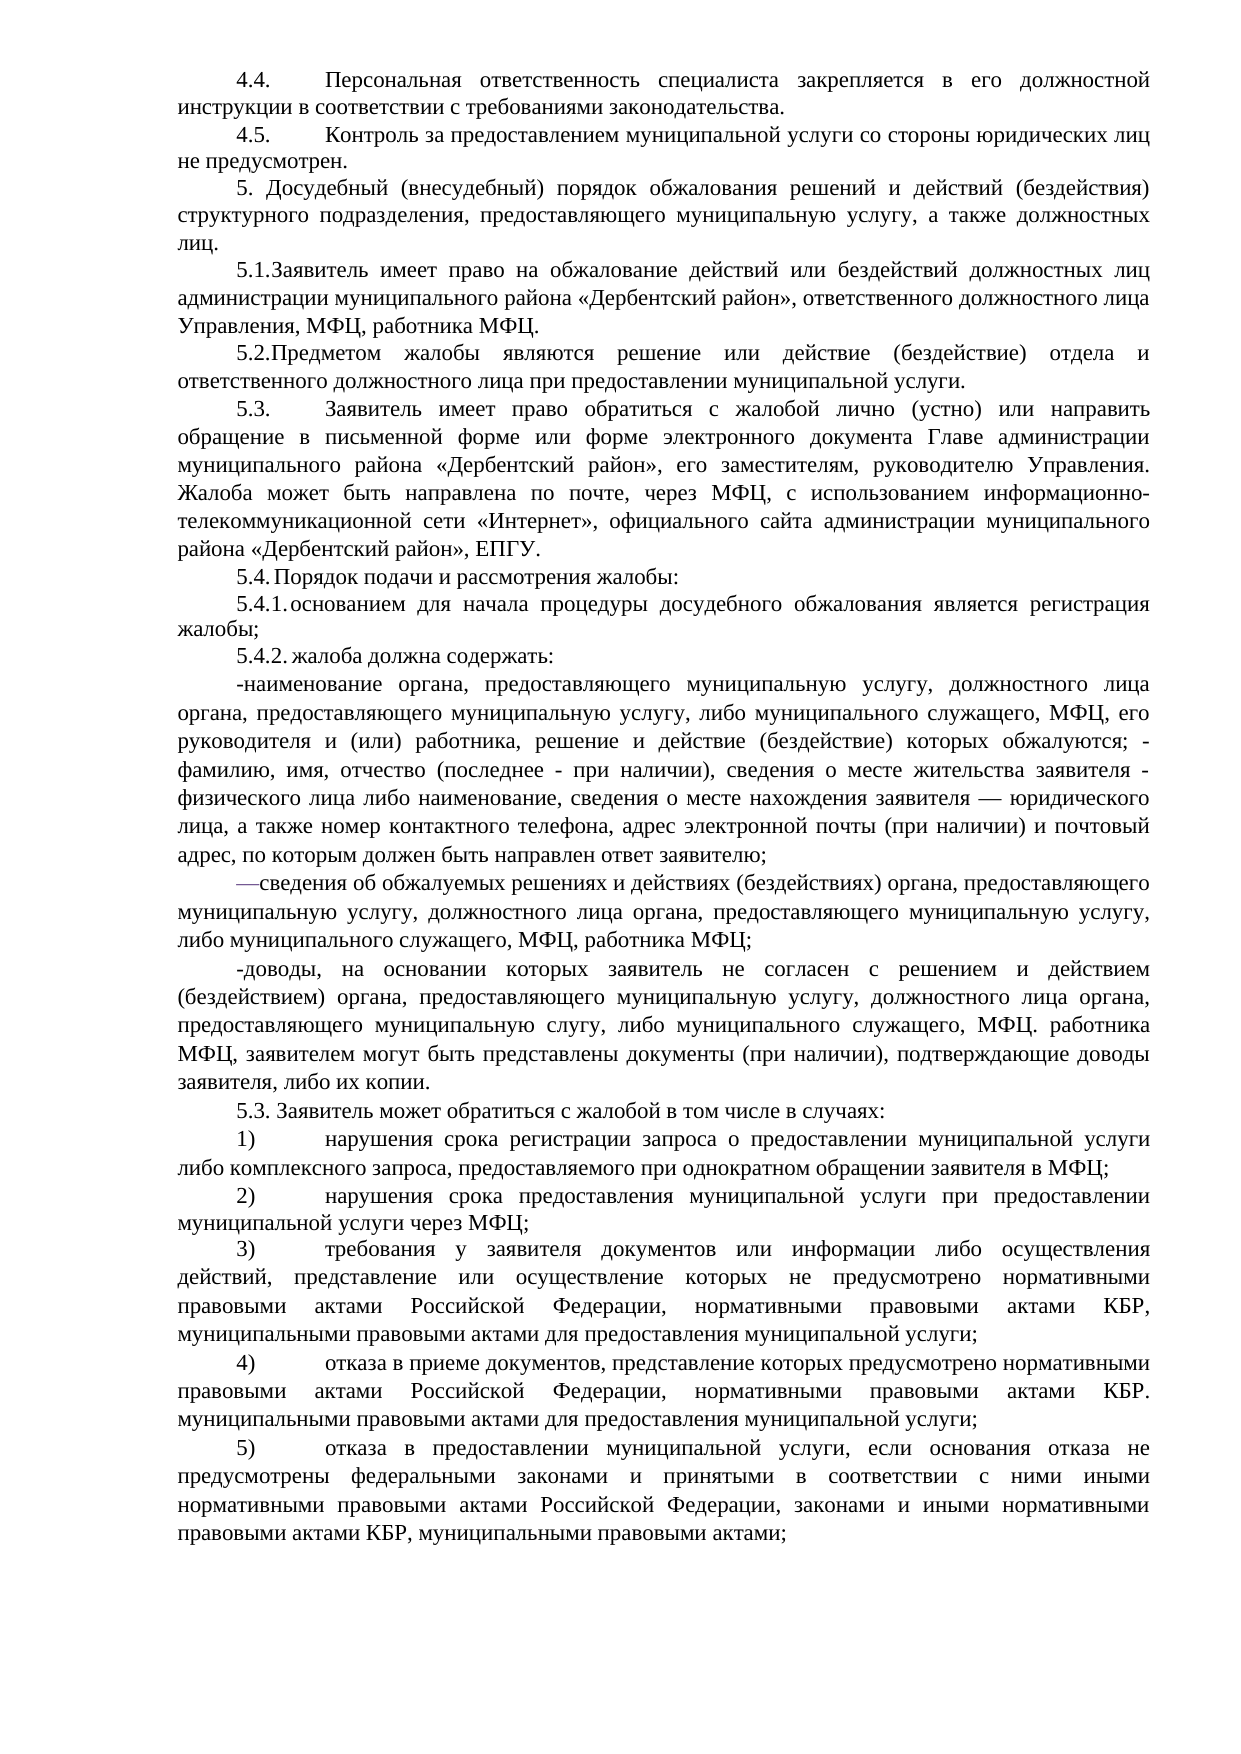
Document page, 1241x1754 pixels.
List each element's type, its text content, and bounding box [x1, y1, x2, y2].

list Заявитель имеет право на обжалование действий или бездействий должностных лиц администрации муниципального района «Дербентский район», ответственного должностного лица Управления, МФЦ, работника МФЦ. [177, 257, 1151, 338]
list Предметом жалобы являются решение или действие (бездействие) отдела и ответственного должностного лица при предоставлении муниципальной услуги. [177, 339, 1151, 393]
text -доводы, на основании которых заявитель не согласен с решением и действием (бездействием) органа, предоставляющего муниципальную услугу, должностного лица органа, предоставляющего муниципальную слугу, либо муниципального служащего, МФЦ. работника МФЦ, заявителем могут быть представлены документы (при наличии), подтверждающие доводы заявителя, либо их копии. [177, 955, 1151, 1095]
list требования у заявителя документов или информации либо осуществления действий, представление или осуществление которых не предусмотрено нормативными правовыми актами Российской Федерации, нормативными правовыми актами КБР, муниципальными правовыми актами для предоставления муниципальной услуги; [177, 1235, 1151, 1347]
list основанием для начала процедуры досудебного обжалования является регистрация жалобы; [177, 592, 1151, 642]
list нарушения срока регистрации запроса о предоставлении муниципальной услуги либо комплексного запроса, предоставляемого при однократном обращении заявителя в МФЦ; [177, 1125, 1151, 1180]
list отказа в предоставлении муниципальной услуги, если основания отказа не предусмотрены федеральными законами и принятыми в соответствии с ними иными нормативными правовыми актами Российской Федерации, законами и иными нормативными правовыми актами КБР, муниципальными правовыми актами; [177, 1434, 1151, 1546]
list Заявитель имеет право обратиться с жалобой лично (устно) или направить обращение в письменной форме или форме электронного документа Главе администрации муниципального района «Дербентский район», его заместителям, руководителю Управления. Жалоба может быть направлена по почте, через МФЦ, с использованием информационно-телекоммуникационной сети «Интернет», официального сайта администрации муниципального района «Дербентский район», ЕПГУ. [177, 394, 1151, 562]
list отказа в приеме документов, представление которых предусмотрено нормативными правовыми актами Российской Федерации, нормативными правовыми актами КБР. муниципальными правовыми актами для предоставления муниципальной услуги; [177, 1349, 1151, 1432]
text -наименование органа, предоставляющего муниципальную услугу, должностного лица органа, предоставляющего муниципальную услугу, либо муниципального служащего, МФЦ, его руководителя и (или) работника, решение и действие (бездействие) которых обжалуются; -фамилию, имя, отчество (последнее - при наличии), сведения о месте жительства заявителя - физического лица либо наименование, сведения о месте нахождения заявителя — юридического лица, а также номер контактного телефона, адрес электронной почты (при наличии) и почтовый адрес, по которым должен быть направлен ответ заявителю; [177, 670, 1151, 867]
list Персональная ответственность специалиста закрепляется в его должностной инструкции в соответствии с требованиями законодательства. [177, 66, 1151, 120]
list Порядок подачи и рассмотрения жалобы: [177, 563, 1151, 590]
text 5. Досудебный (внесудебный) порядок обжалования решений и действий (бездействия) структурного подразделения, предоставляющего муниципальную услугу, а также должностных лиц. [177, 174, 1151, 255]
text —сведения об обжалуемых решениях и действиях (бездействиях) органа, предоставляющего муниципальную услугу, должностного лица органа, предоставляющего муниципальную услугу, либо муниципального служащего, МФЦ, работника МФЦ; [177, 869, 1151, 953]
list жалоба должна содержать: [177, 642, 1151, 668]
list Контроль за предоставлением муниципальной услуги со стороны юридических лиц не предусмотрен. [177, 121, 1151, 174]
list нарушения срока предоставления муниципальной услуги при предоставлении муниципальной услуги через МФЦ; [177, 1182, 1151, 1235]
text 5.3. Заявитель может обратиться с жалобой в том числе в случаях: [177, 1097, 1151, 1123]
